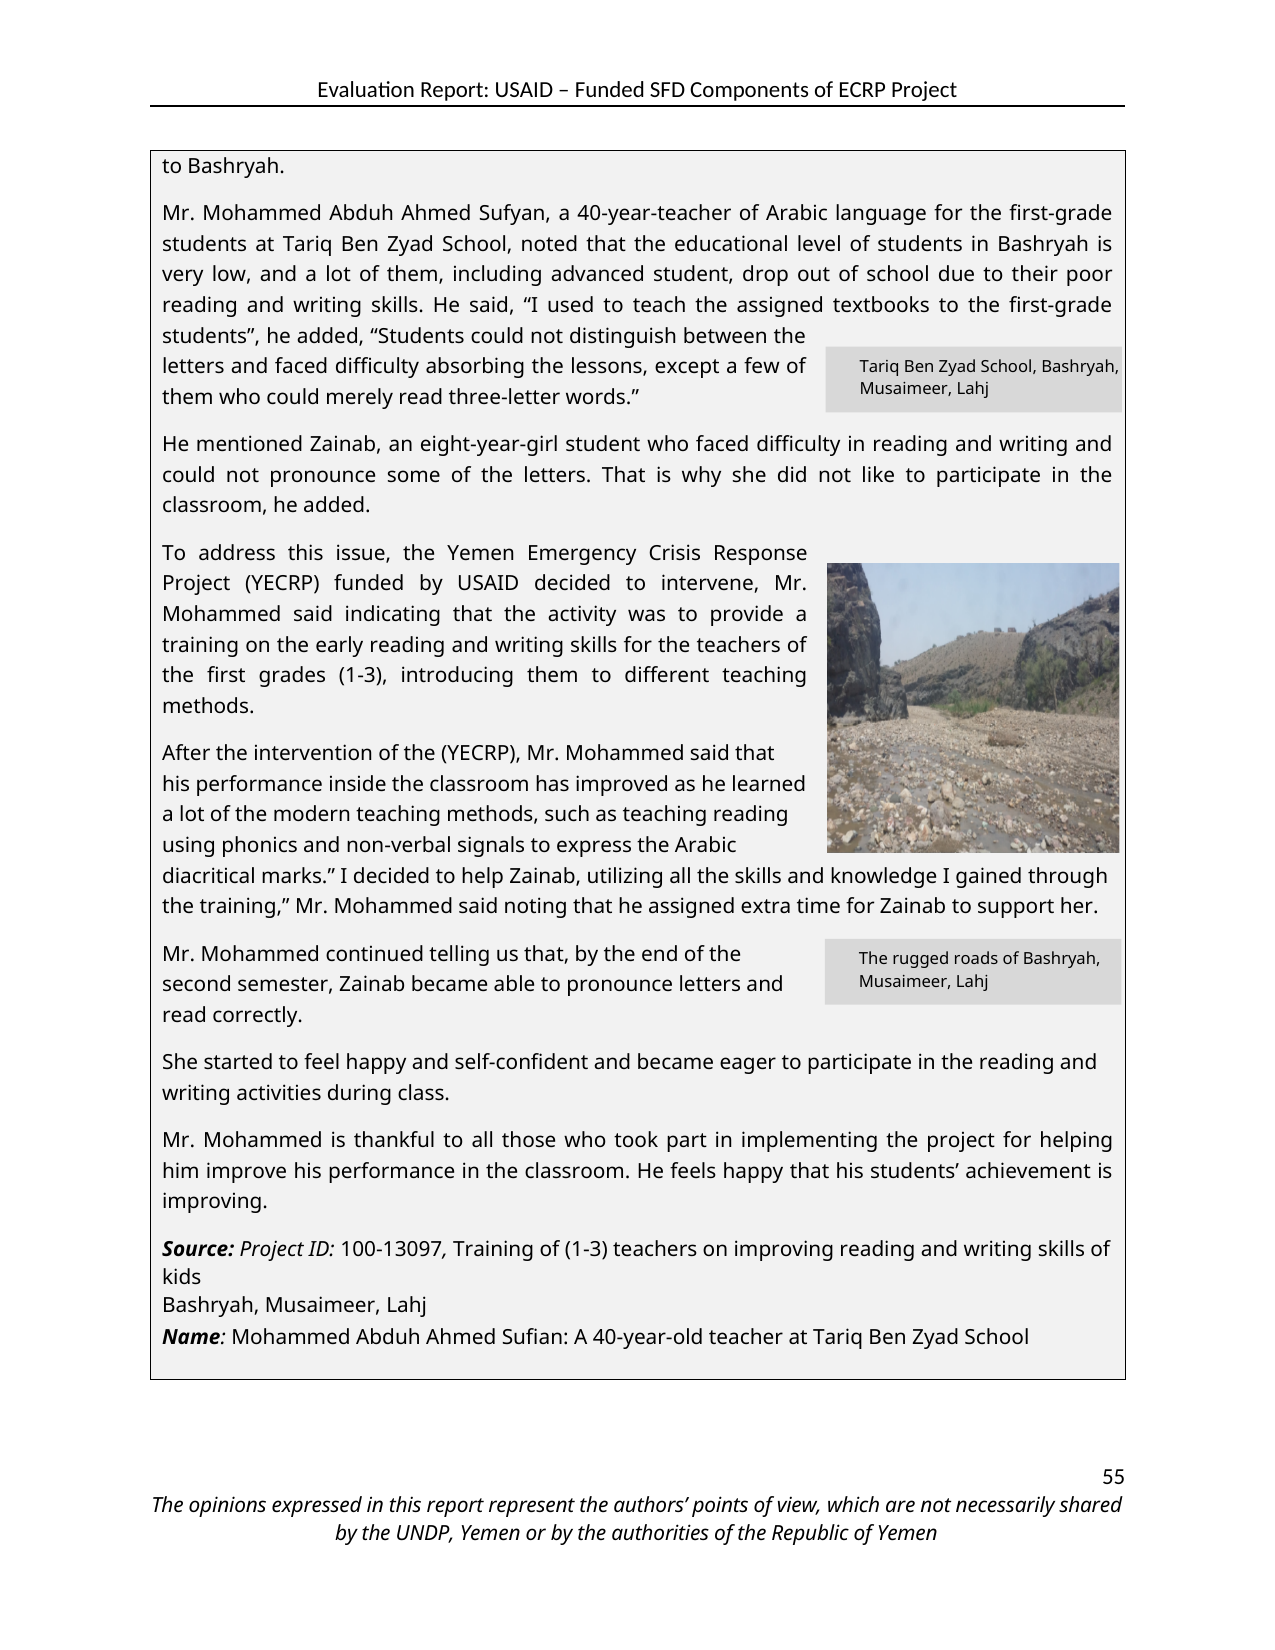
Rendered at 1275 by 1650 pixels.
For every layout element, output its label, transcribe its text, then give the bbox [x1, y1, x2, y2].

picture [825, 563, 1120, 851]
